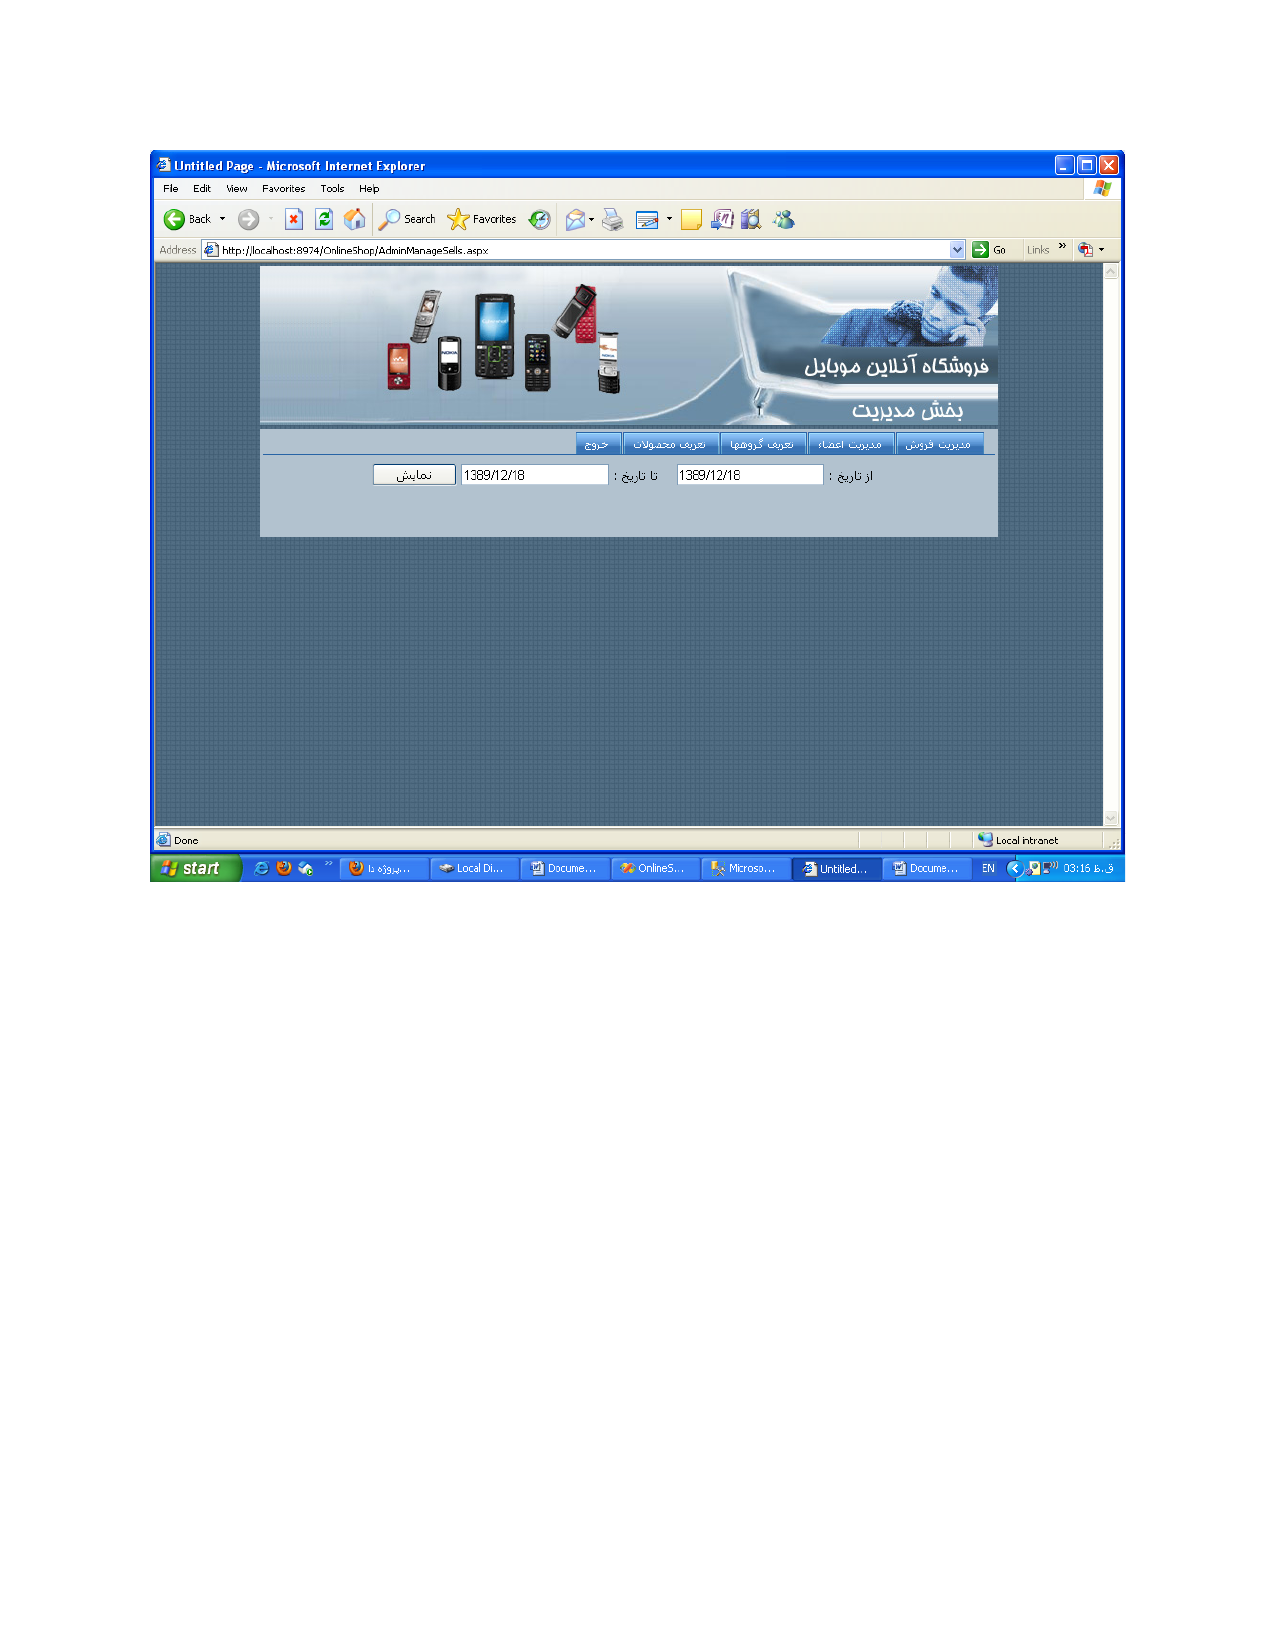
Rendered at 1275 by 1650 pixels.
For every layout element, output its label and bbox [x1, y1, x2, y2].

picture [150, 150, 1125, 882]
